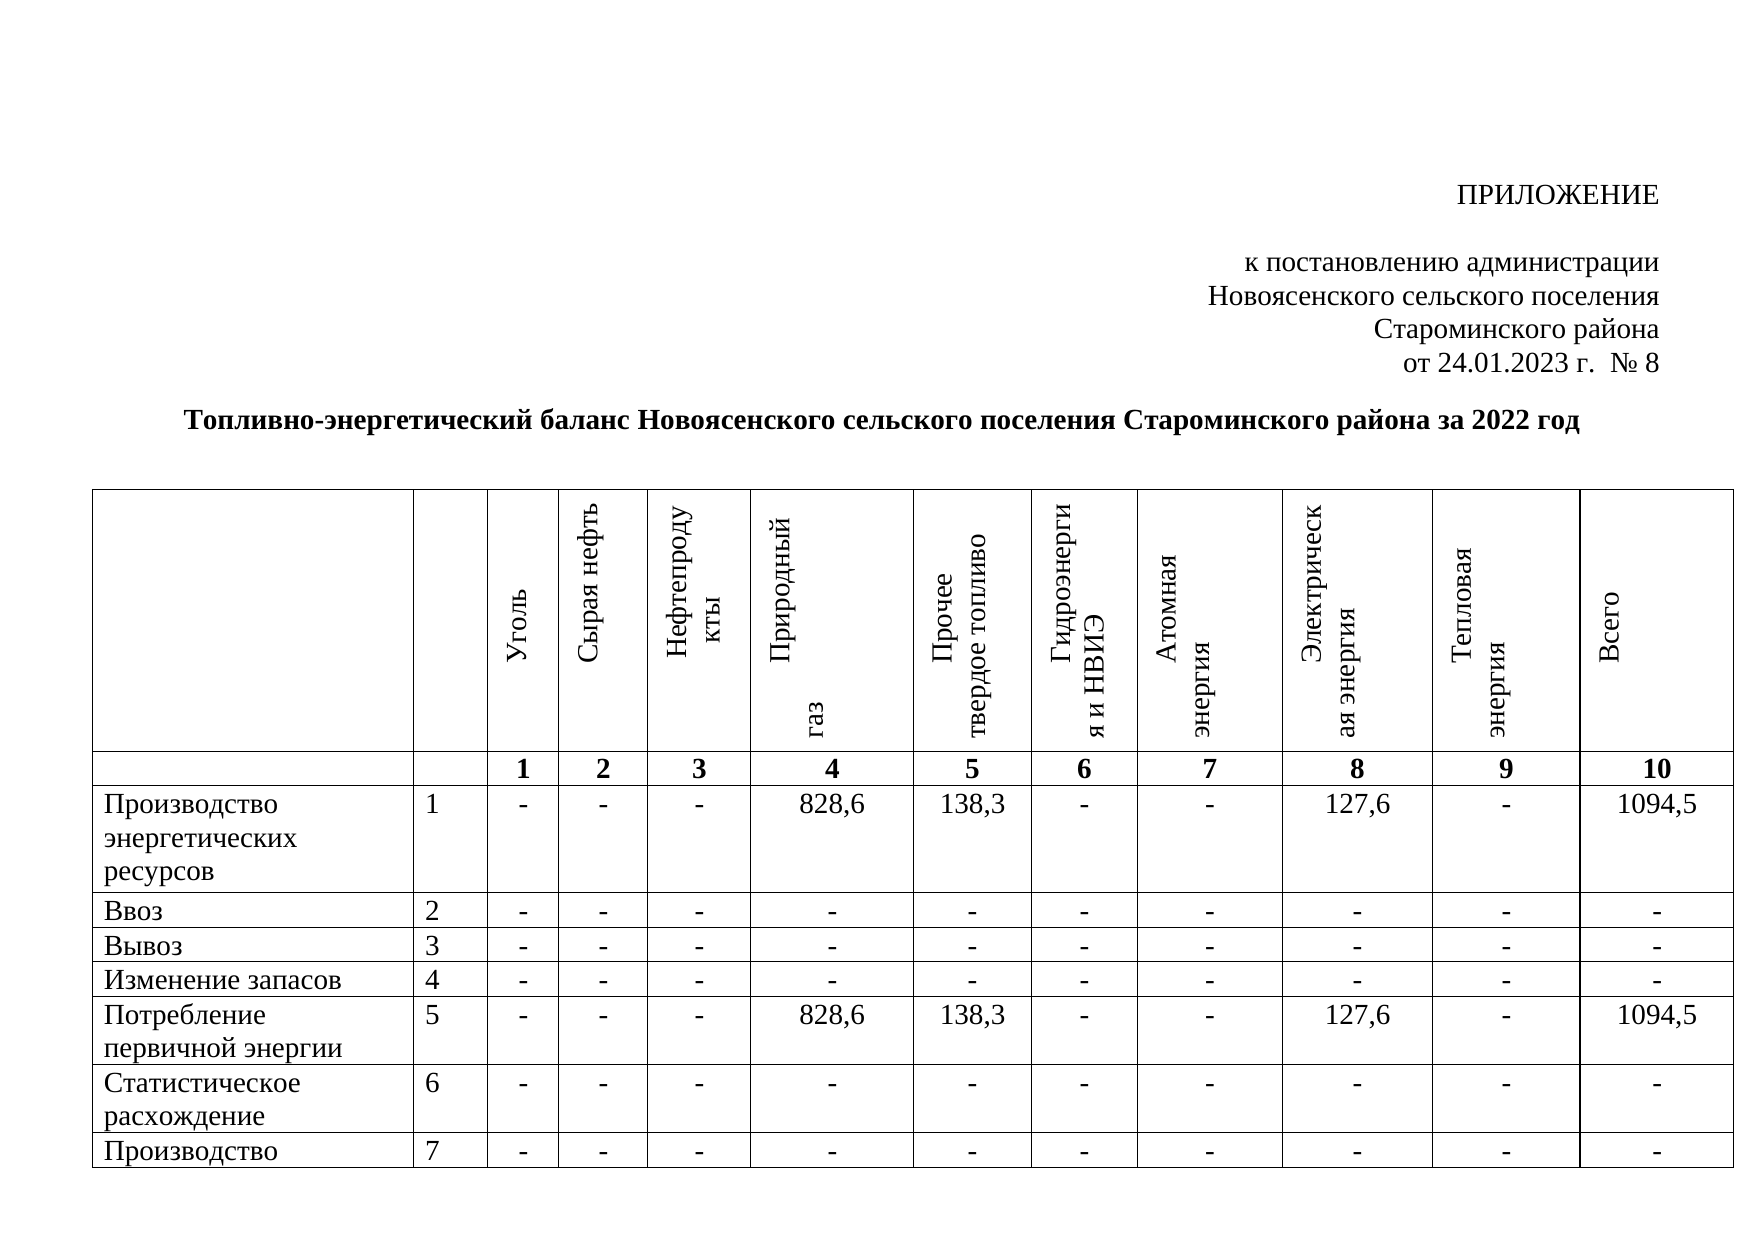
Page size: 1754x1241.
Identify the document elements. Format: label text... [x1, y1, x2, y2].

table_cell - [488, 893, 558, 927]
table_cell - [488, 786, 558, 892]
table_cell - [648, 786, 750, 892]
table_cell - [1138, 1133, 1282, 1167]
table_cell - [1032, 962, 1137, 996]
table_header Электрическая энергия [1283, 490, 1432, 751]
table_cell - [1433, 997, 1579, 1064]
table_cell - [1283, 1133, 1432, 1167]
table_cell - [1032, 928, 1137, 961]
table_cell 127,6 [1283, 997, 1432, 1064]
table_cell - [751, 962, 913, 996]
table_cell 6 [1032, 752, 1137, 785]
table_cell 138,3 [914, 786, 1031, 892]
table_cell - [488, 1133, 558, 1167]
table_cell - [559, 786, 647, 892]
table_cell Производство энергетических ресурсов [93, 786, 413, 892]
table_header Природный газ [751, 490, 913, 751]
table_cell - [751, 928, 913, 961]
table_header [93, 490, 413, 751]
table_cell - [1032, 1133, 1137, 1167]
table_cell 1094,5 [1581, 786, 1733, 892]
table_cell 3 [414, 928, 487, 961]
table_cell [414, 752, 487, 785]
table_cell 4 [414, 962, 487, 996]
table_cell 127,6 [1283, 786, 1432, 892]
table_cell Вывоз [93, 928, 413, 961]
table_header [414, 490, 487, 751]
table_cell - [1433, 893, 1579, 927]
table_cell - [1581, 1065, 1733, 1132]
table_cell - [1433, 962, 1579, 996]
subtitle Топливно-энергетический баланс Новоясенского сельского поселения Староминского района за 2022 год [103, 402, 1659, 436]
table_cell - [1138, 928, 1282, 961]
table_cell - [1581, 893, 1733, 927]
table_cell 1 [414, 786, 487, 892]
table_cell - [559, 1065, 647, 1132]
table_cell 10 [1581, 752, 1733, 785]
table_cell - [1138, 997, 1282, 1064]
table_cell 828,6 [751, 997, 913, 1064]
table_cell 3 [648, 752, 750, 785]
table_cell - [559, 1133, 647, 1167]
table_cell - [488, 1065, 558, 1132]
table_header Прочее твердое топливо [914, 490, 1031, 751]
table_cell [93, 752, 413, 785]
text к постановлению администрации [103, 244, 1659, 278]
table_cell 138,3 [914, 997, 1031, 1064]
table_cell 7 [1138, 752, 1282, 785]
table_cell 7 [414, 1133, 487, 1167]
table_cell Статистическое расхождение [93, 1065, 413, 1132]
table_header Атомная энергия [1138, 490, 1282, 751]
table_cell - [1581, 1133, 1733, 1167]
table_cell - [1032, 1065, 1137, 1132]
table_cell - [648, 997, 750, 1064]
table_cell 2 [559, 752, 647, 785]
table_cell 6 [414, 1065, 487, 1132]
table_cell - [1581, 928, 1733, 961]
table_cell - [559, 962, 647, 996]
table_cell 828,6 [751, 786, 913, 892]
table_header Нефтепродукты [648, 490, 750, 751]
table_cell 1094,5 [1581, 997, 1733, 1064]
table_cell 8 [1283, 752, 1432, 785]
table_cell - [914, 893, 1031, 927]
table_cell - [648, 1065, 750, 1132]
table_header Уголь [488, 490, 558, 751]
table_cell - [1283, 928, 1432, 961]
table_cell - [914, 1065, 1031, 1132]
table_cell - [751, 1065, 913, 1132]
table_cell - [1032, 997, 1137, 1064]
table_cell - [648, 1133, 750, 1167]
table_cell 5 [414, 997, 487, 1064]
table_cell - [559, 928, 647, 961]
table_header Гидроэнергия и НВИЭ [1032, 490, 1137, 751]
table_header Тепловая энергия [1433, 490, 1579, 751]
table_cell - [1433, 928, 1579, 961]
table_cell - [1138, 893, 1282, 927]
table_cell - [488, 997, 558, 1064]
table_cell - [559, 997, 647, 1064]
table_cell - [914, 928, 1031, 961]
table_cell - [914, 962, 1031, 996]
table_cell - [1138, 786, 1282, 892]
table_cell - [648, 962, 750, 996]
table_cell - [1433, 1133, 1579, 1167]
text от 24.01.2023 г. № 8 [103, 345, 1659, 378]
table_cell - [1581, 962, 1733, 996]
table_cell 4 [751, 752, 913, 785]
table_cell - [1032, 786, 1137, 892]
table_header Сырая нефть [559, 490, 647, 751]
table_cell - [1138, 962, 1282, 996]
text ПРИЛОЖЕНИЕ [103, 177, 1659, 211]
table_cell - [914, 1133, 1031, 1167]
table_cell - [1433, 1065, 1579, 1132]
table_cell 1 [488, 752, 558, 785]
table_cell - [1283, 893, 1432, 927]
table_cell Потребление первичной энергии [93, 997, 413, 1064]
table_cell 5 [914, 752, 1031, 785]
table_cell 2 [414, 893, 487, 927]
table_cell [93, 1133, 413, 1167]
table_cell - [488, 928, 558, 961]
table_cell 9 [1433, 752, 1579, 785]
table_cell - [1032, 893, 1137, 927]
table_cell Ввоз [93, 893, 413, 927]
table_cell - [1138, 1065, 1282, 1132]
table_cell - [751, 893, 913, 927]
table_cell - [751, 1133, 913, 1167]
table_cell - [559, 893, 647, 927]
table_cell - [1283, 962, 1432, 996]
table_cell - [1283, 1065, 1432, 1132]
table_cell - [648, 893, 750, 927]
table_cell - [648, 928, 750, 961]
table_cell Изменение запасов [93, 962, 413, 996]
table_cell - [488, 962, 558, 996]
text Новоясенского сельского поселения Староминского района [103, 278, 1659, 345]
table_cell - [1433, 786, 1579, 892]
table_header Всего [1581, 490, 1733, 751]
